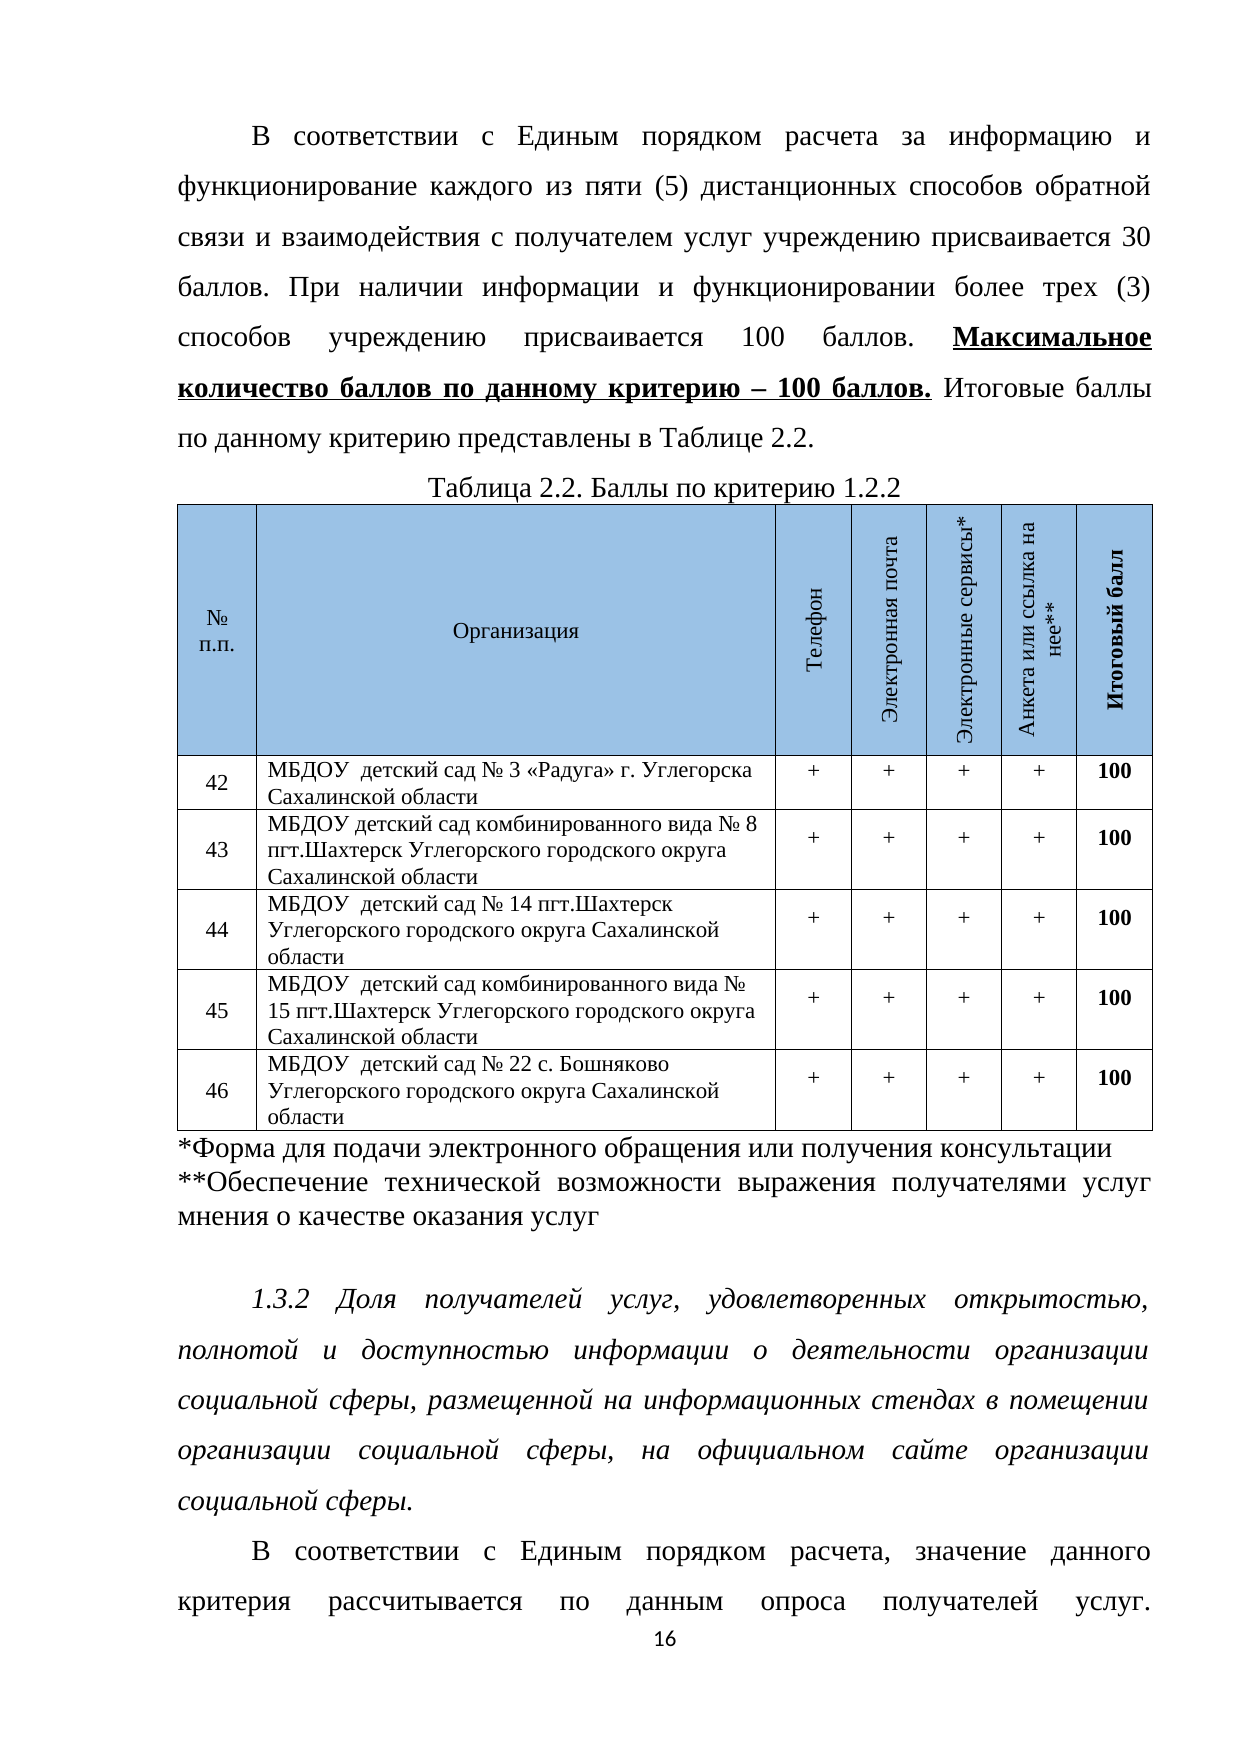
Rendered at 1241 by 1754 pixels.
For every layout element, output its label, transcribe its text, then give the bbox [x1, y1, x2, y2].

table_cell + [927, 970, 1001, 1049]
text В соответствии с Единым порядком расчета за информацию и функционирование каждого из пяти (5) дистанционных способов обратной связи и взаимодействия с получателем услуг учреждению присваивается 30 баллов. При наличии информации и функционировании более трех (3) способов учреждению присваивается 100 баллов. Максимальное количество баллов по данному критерию – 100 баллов. Итоговые баллы по данному критерию представлены в Таблице 2.2. [177, 118, 1152, 453]
table_cell + [852, 890, 926, 969]
table_cell 100 [1077, 1050, 1152, 1129]
table_cell МБДОУ детский сад № 14 пгт.Шахтерск Углегорского городского округа Сахалинской области [257, 890, 775, 969]
table_cell + [852, 1050, 926, 1129]
table_cell + [776, 1050, 851, 1129]
table_cell МБДОУ детский сад № 22 с. Бошняково Углегорского городского округа Сахалинской области [257, 1050, 775, 1129]
table_cell 100 [1077, 756, 1152, 809]
table_cell + [927, 810, 1001, 889]
table_header № п.п. [178, 505, 256, 755]
table_cell + [852, 810, 926, 889]
table_cell + [1002, 1050, 1076, 1129]
table_cell + [776, 970, 851, 1049]
table_cell МБДОУ детский сад комбинированного вида № 8 пгт.Шахтерск Углегорского городского округа Сахалинской области [257, 810, 775, 889]
table_cell 100 [1077, 890, 1152, 969]
text Таблица 2.2. Баллы по критерию 1.2.2 [177, 470, 1152, 504]
table_header Анкета или ссылка на нее** [1002, 505, 1076, 755]
table_cell 45 [178, 970, 256, 1049]
table_cell + [1002, 970, 1076, 1049]
table_cell + [852, 756, 926, 809]
table_cell 43 [178, 810, 256, 889]
table_cell + [776, 756, 851, 809]
table_cell + [852, 970, 926, 1049]
table_header Организация [257, 505, 775, 755]
table_cell 42 [178, 756, 256, 809]
table_cell МБДОУ детский сад № 3 «Радуга» г. Углегорска Сахалинской области [257, 756, 775, 809]
table_cell + [1002, 890, 1076, 969]
table_cell 100 [1077, 810, 1152, 889]
table_cell 44 [178, 890, 256, 969]
table_cell + [776, 890, 851, 969]
text *Форма для подачи электронного обращения или получения консультации [177, 1131, 1152, 1164]
table_cell 100 [1077, 970, 1152, 1049]
table_header Итоговый балл [1077, 505, 1152, 755]
table_cell + [776, 810, 851, 889]
text **Обеспечение технической возможности выражения получателями услуг мнения о качестве оказания услуг [177, 1164, 1152, 1231]
table_cell + [1002, 810, 1076, 889]
table_header Телефон [776, 505, 851, 755]
table_cell 46 [178, 1050, 256, 1129]
table_cell + [1002, 756, 1076, 809]
table_header Электронная почта [852, 505, 926, 755]
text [177, 1533, 1152, 1617]
table_cell + [927, 1050, 1001, 1129]
table_cell + [927, 890, 1001, 969]
text 1.3.2 Доля получателей услуг, удовлетворенных открытостью, полнотой и доступностью информации о деятельности организации социальной сферы, размещенной на информационных стендах в помещении организации социальной сферы, на официальном сайте организации социальной сферы. [177, 1281, 1152, 1516]
table_cell + [927, 756, 1001, 809]
table_cell МБДОУ детский сад комбинированного вида № 15 пгт.Шахтерск Углегорского городского округа Сахалинской области [257, 970, 775, 1049]
table_header Электронные сервисы* [927, 505, 1001, 755]
